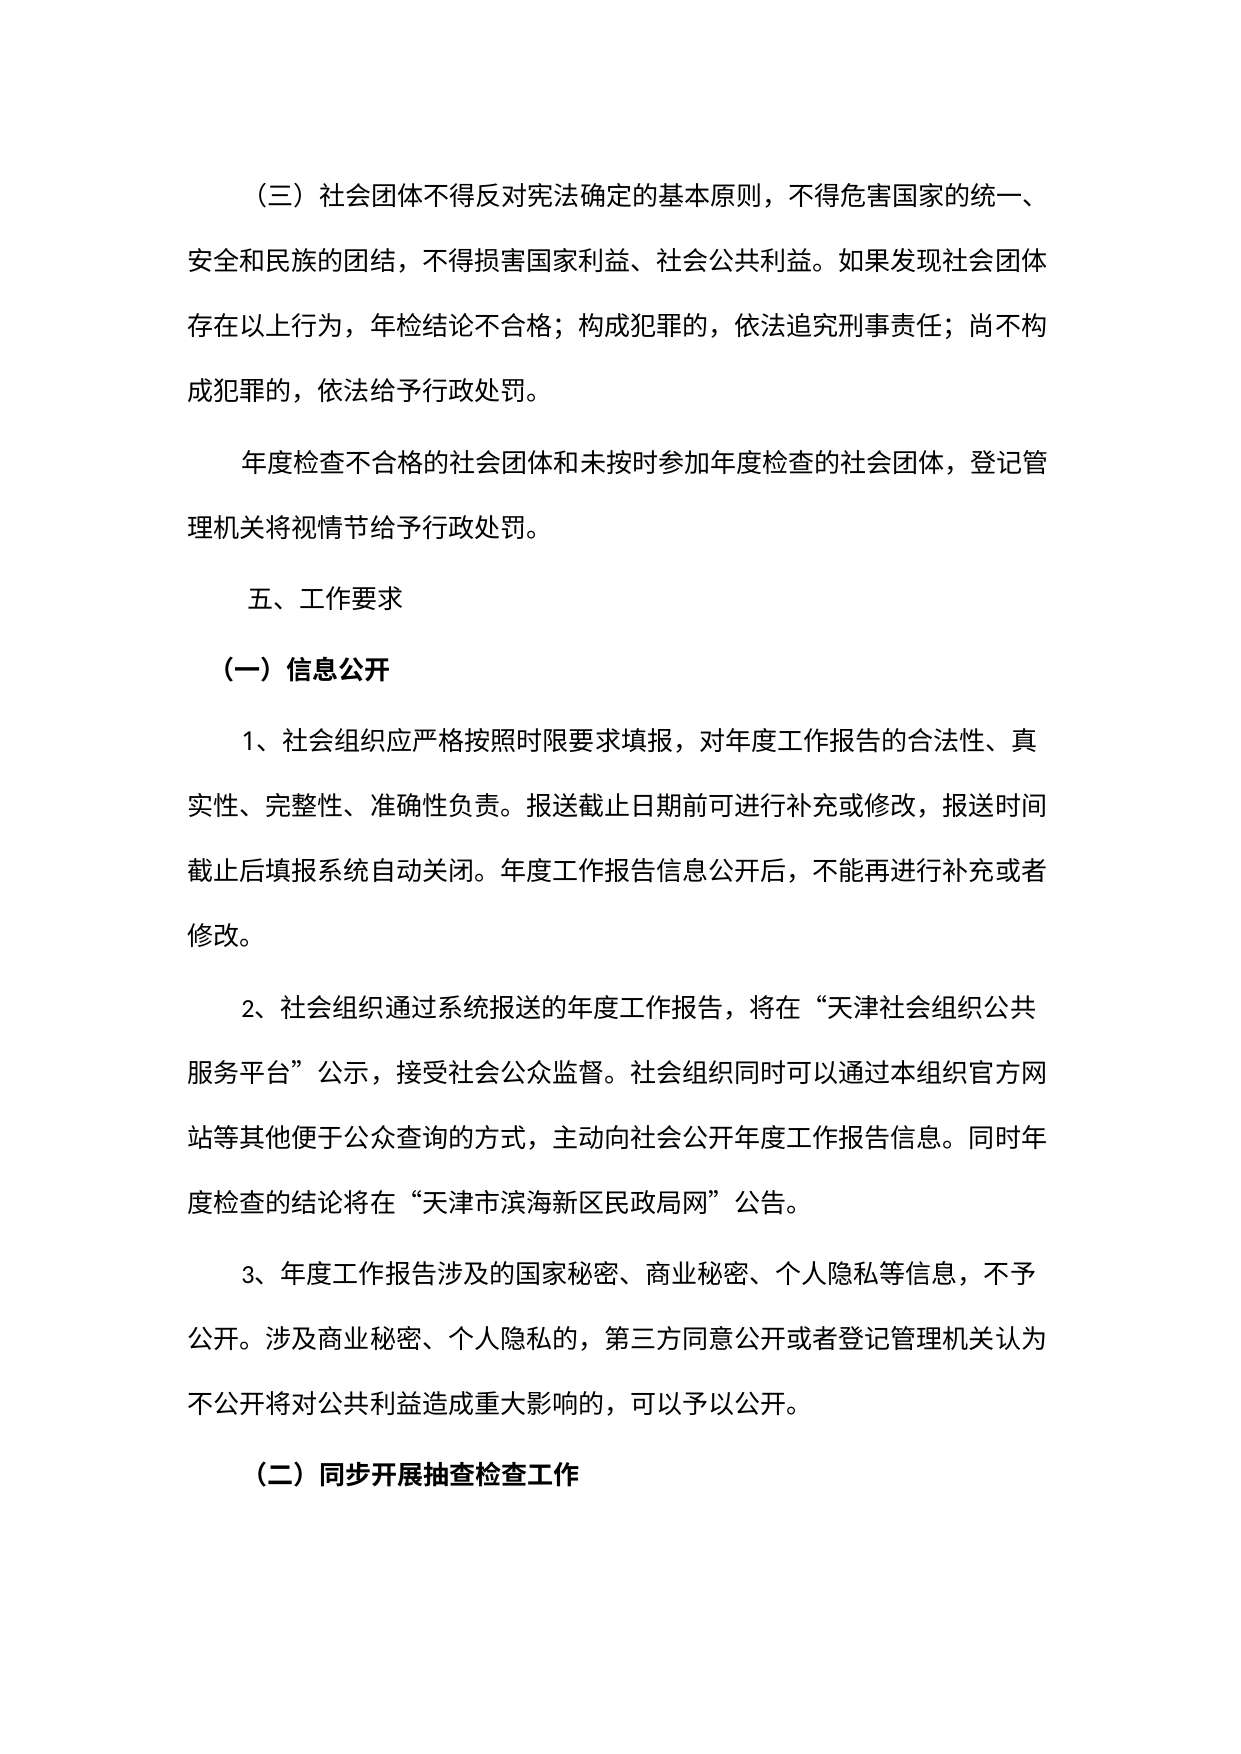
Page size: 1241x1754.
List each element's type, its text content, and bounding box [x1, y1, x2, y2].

text （二）同步开展抽查检查工作 [187, 1441, 1053, 1506]
text 3、年度工作报告涉及的国家秘密、商业秘密、个人隐私等信息，不予公开。涉及商业秘密、个人隐私的，第三方同意公开或者登记管理机关认为不公开将对公共利益造成重大影响的，可以予以公开。 [187, 1239, 1053, 1434]
text （一）信息公开 [187, 636, 1053, 701]
text 2、社会组织通过系统报送的年度工作报告，将在“天津社会组织公共服务平台”公示，接受社会公众监督。社会组织同时可以通过本组织官方网站等其他便于公众查询的方式，主动向社会公开年度工作报告信息。同时年度检查的结论将在“天津市滨海新区民政局网”公告。 [187, 973, 1053, 1233]
text 年度检查不合格的社会团体和未按时参加年度检查的社会团体，登记管理机关将视情节给予行政处罚。 [187, 428, 1053, 558]
text （三）社会团体不得反对宪法确定的基本原则，不得危害国家的统一、安全和民族的团结，不得损害国家利益、社会公共利益。如果发现社会团体存在以上行为，年检结论不合格；构成犯罪的，依法追究刑事责任；尚不构成犯罪的，依法给予行政处罚。 [187, 162, 1053, 422]
text 1、社会组织应严格按照时限要求填报，对年度工作报告的合法性、真实性、完整性、准确性负责。报送截止日期前可进行补充或修改，报送时间截止后填报系统自动关闭。年度工作报告信息公开后，不能再进行补充或者修改。 [187, 707, 1053, 967]
text 五、工作要求 [187, 564, 1053, 629]
